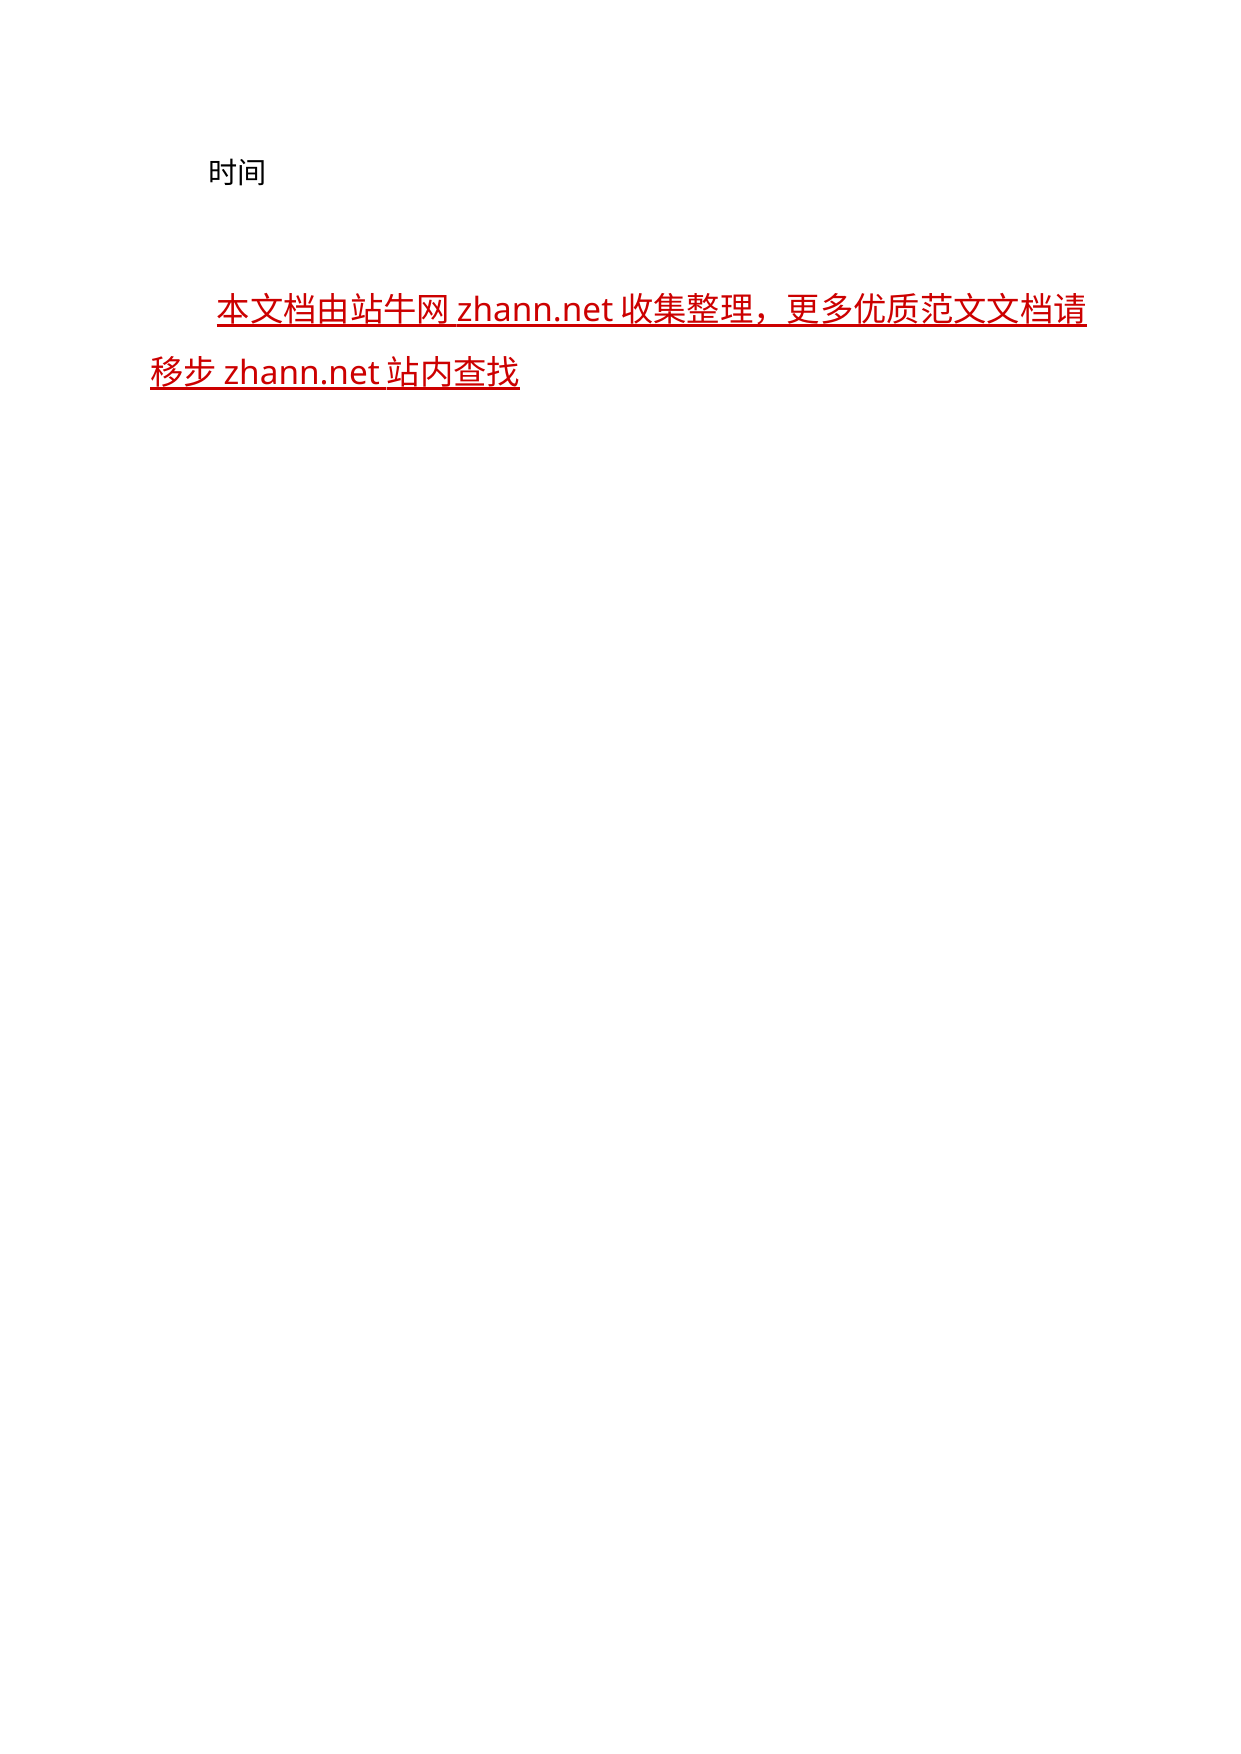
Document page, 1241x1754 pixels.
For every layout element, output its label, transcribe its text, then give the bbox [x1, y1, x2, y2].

text 时间 [150, 150, 1090, 192]
text 本文档由站牛网zhann.net收集整理，更多优质范文文档请移步zhann.net站内查找 [150, 283, 1090, 394]
